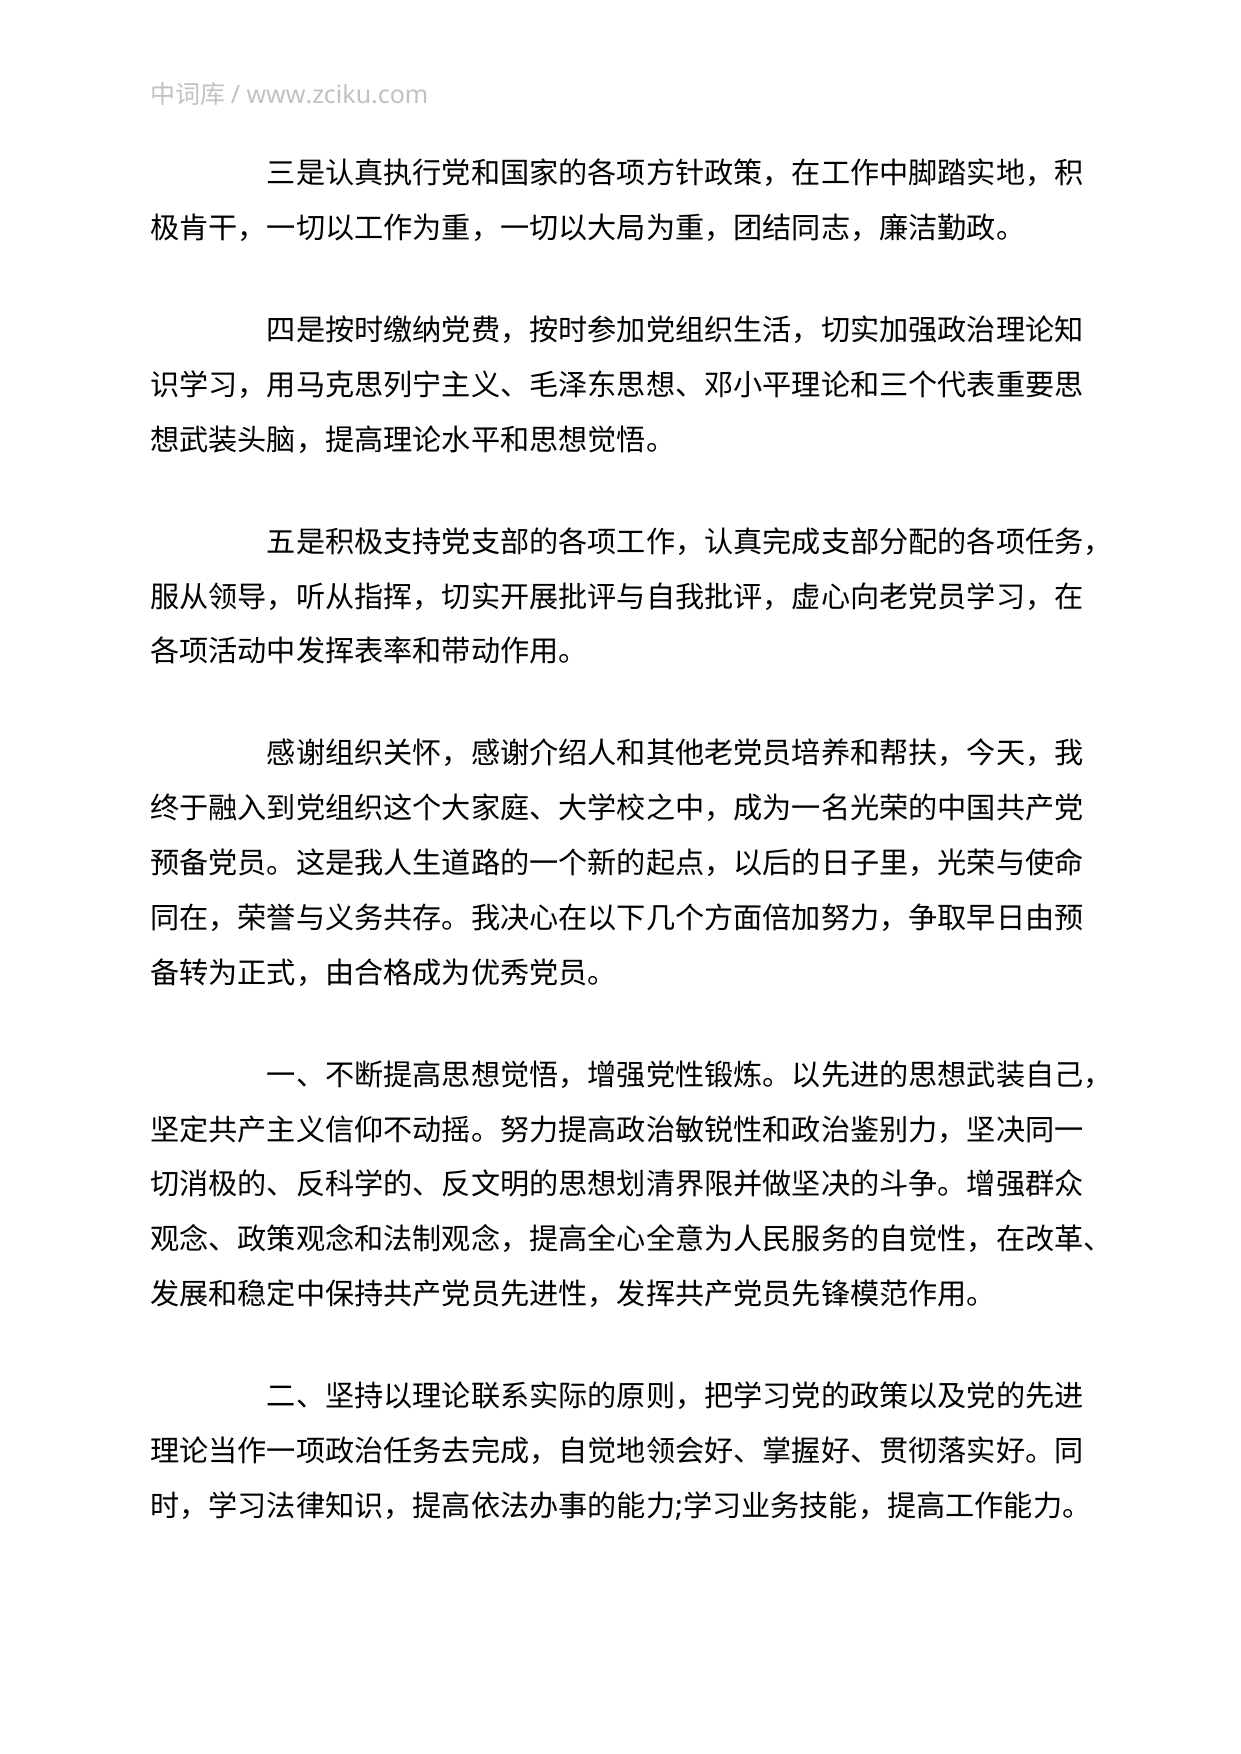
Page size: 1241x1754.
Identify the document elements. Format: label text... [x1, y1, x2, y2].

text 五是积极支持党支部的各项工作，认真完成支部分配的各项任务，服从领导，听从指挥，切实开展批评与自我批评，虚心向老党员学习，在各项活动中发挥表率和带动作用。 [150, 518, 1090, 670]
text 感谢组织关怀，感谢介绍人和其他老党员培养和帮扶，今天，我终于融入到党组织这个大家庭、大学校之中，成为一名光荣的中国共产党预备党员。这是我人生道路的一个新的起点，以后的日子里，光荣与使命同在，荣誉与义务共存。我决心在以下几个方面倍加努力，争取早日由预备转为正式，由合格成为优秀党员。 [150, 730, 1090, 992]
text 四是按时缴纳党费，按时参加党组织生活，切实加强政治理论知识学习，用马克思列宁主义、毛泽东思想、邓小平理论和三个代表重要思想武装头脑，提高理论水平和思想觉悟。 [150, 307, 1090, 459]
text 一、不断提高思想觉悟，增强党性锻炼。以先进的思想武装自己，坚定共产主义信仰不动摇。努力提高政治敏锐性和政治鉴别力，坚决同一切消极的、反科学的、反文明的思想划清界限并做坚决的斗争。增强群众观念、政策观念和法制观念，提高全心全意为人民服务的自觉性，在改革、发展和稳定中保持共产党员先进性，发挥共产党员先锋模范作用。 [150, 1051, 1090, 1313]
text 二、坚持以理论联系实际的原则，把学习党的政策以及党的先进理论当作一项政治任务去完成，自觉地领会好、掌握好、贯彻落实好。同时，学习法律知识，提高依法办事的能力;学习业务技能，提高工作能力。 [150, 1372, 1090, 1525]
text 三是认真执行党和国家的各项方针政策，在工作中脚踏实地，积极肯干，一切以工作为重，一切以大局为重，团结同志，廉洁勤政。 [150, 150, 1090, 247]
